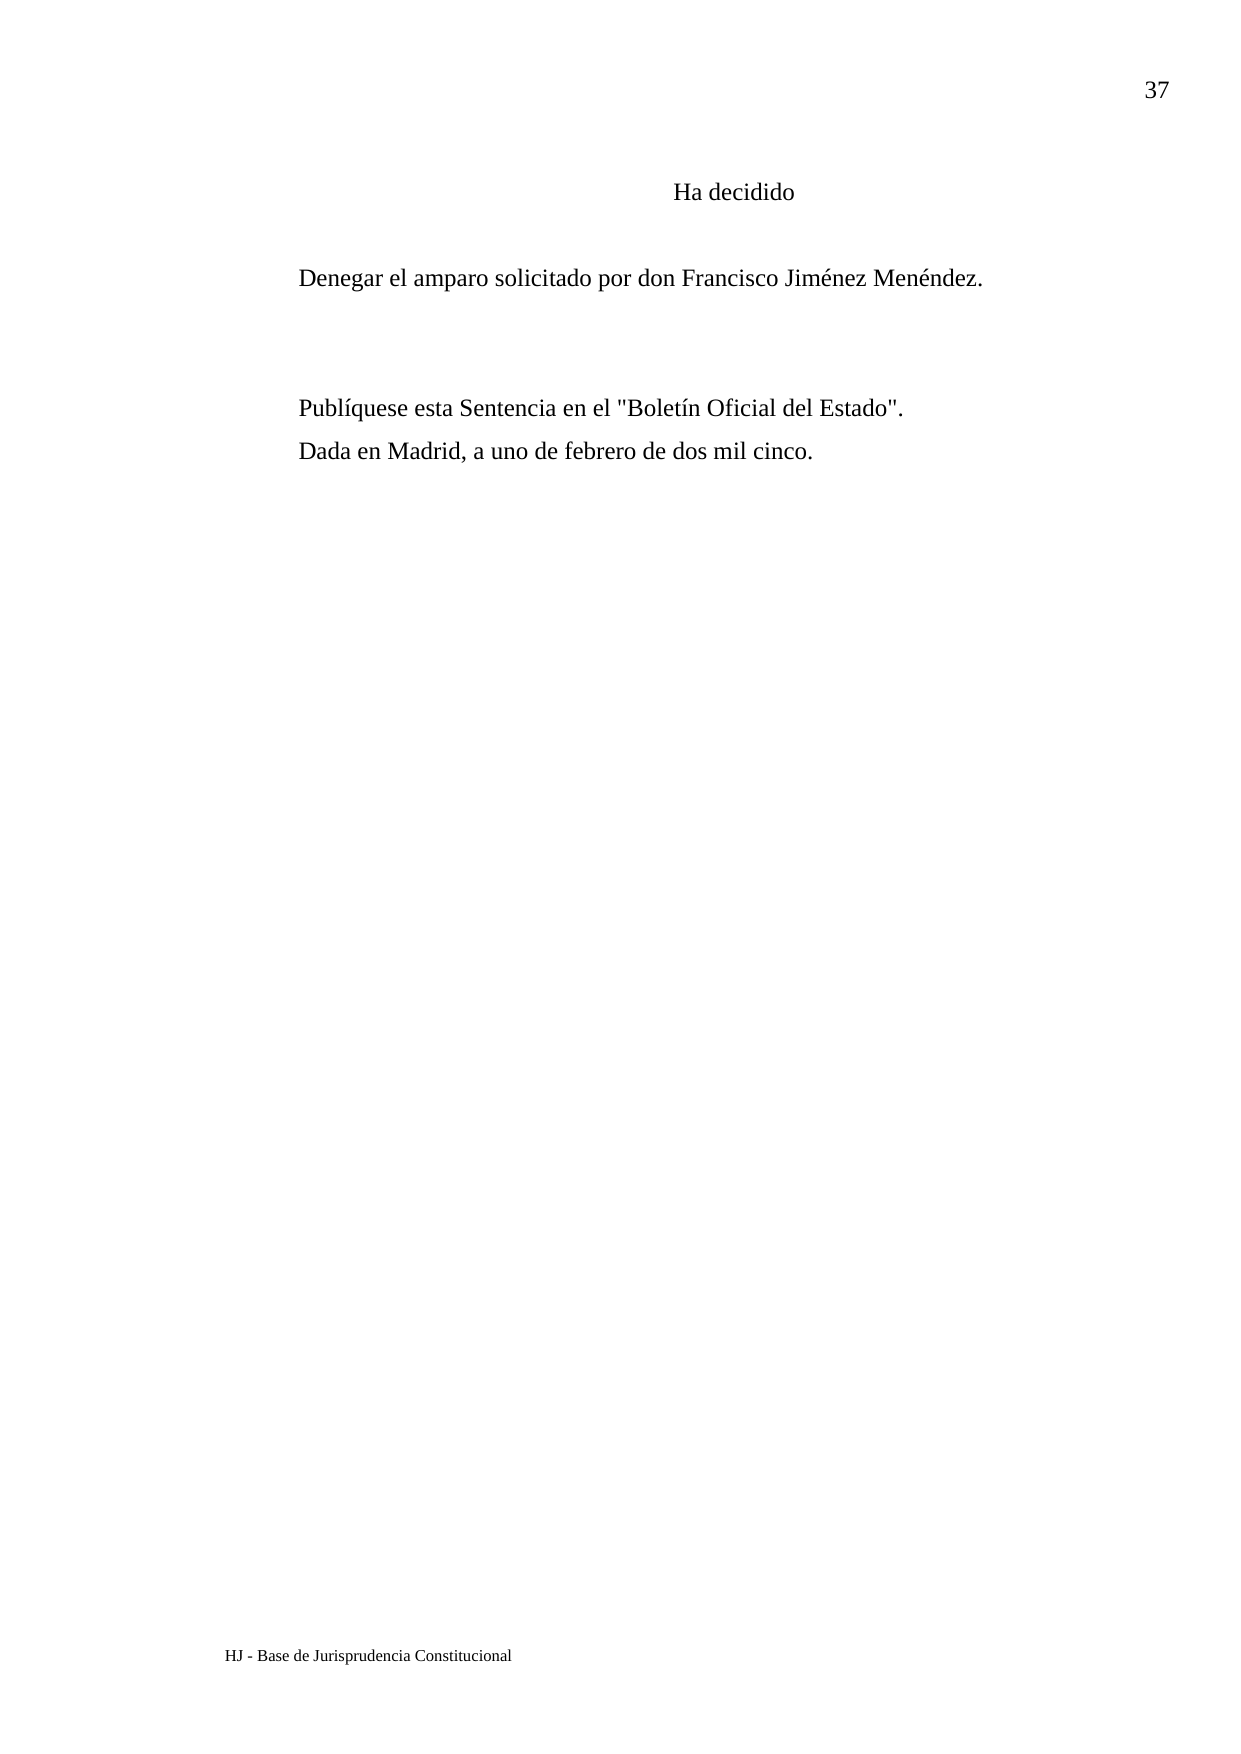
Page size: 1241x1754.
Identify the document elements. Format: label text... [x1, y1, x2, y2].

text Dada en Madrid, a uno de febrero de dos mil cinco. [224, 436, 1169, 465]
text Ha decidido [224, 177, 1169, 206]
text Denegar el amparo solicitado por don Francisco Jiménez Menéndez. [224, 263, 1169, 292]
text Publíquese esta Sentencia en el "Boletín Oficial del Estado". [224, 393, 1169, 422]
